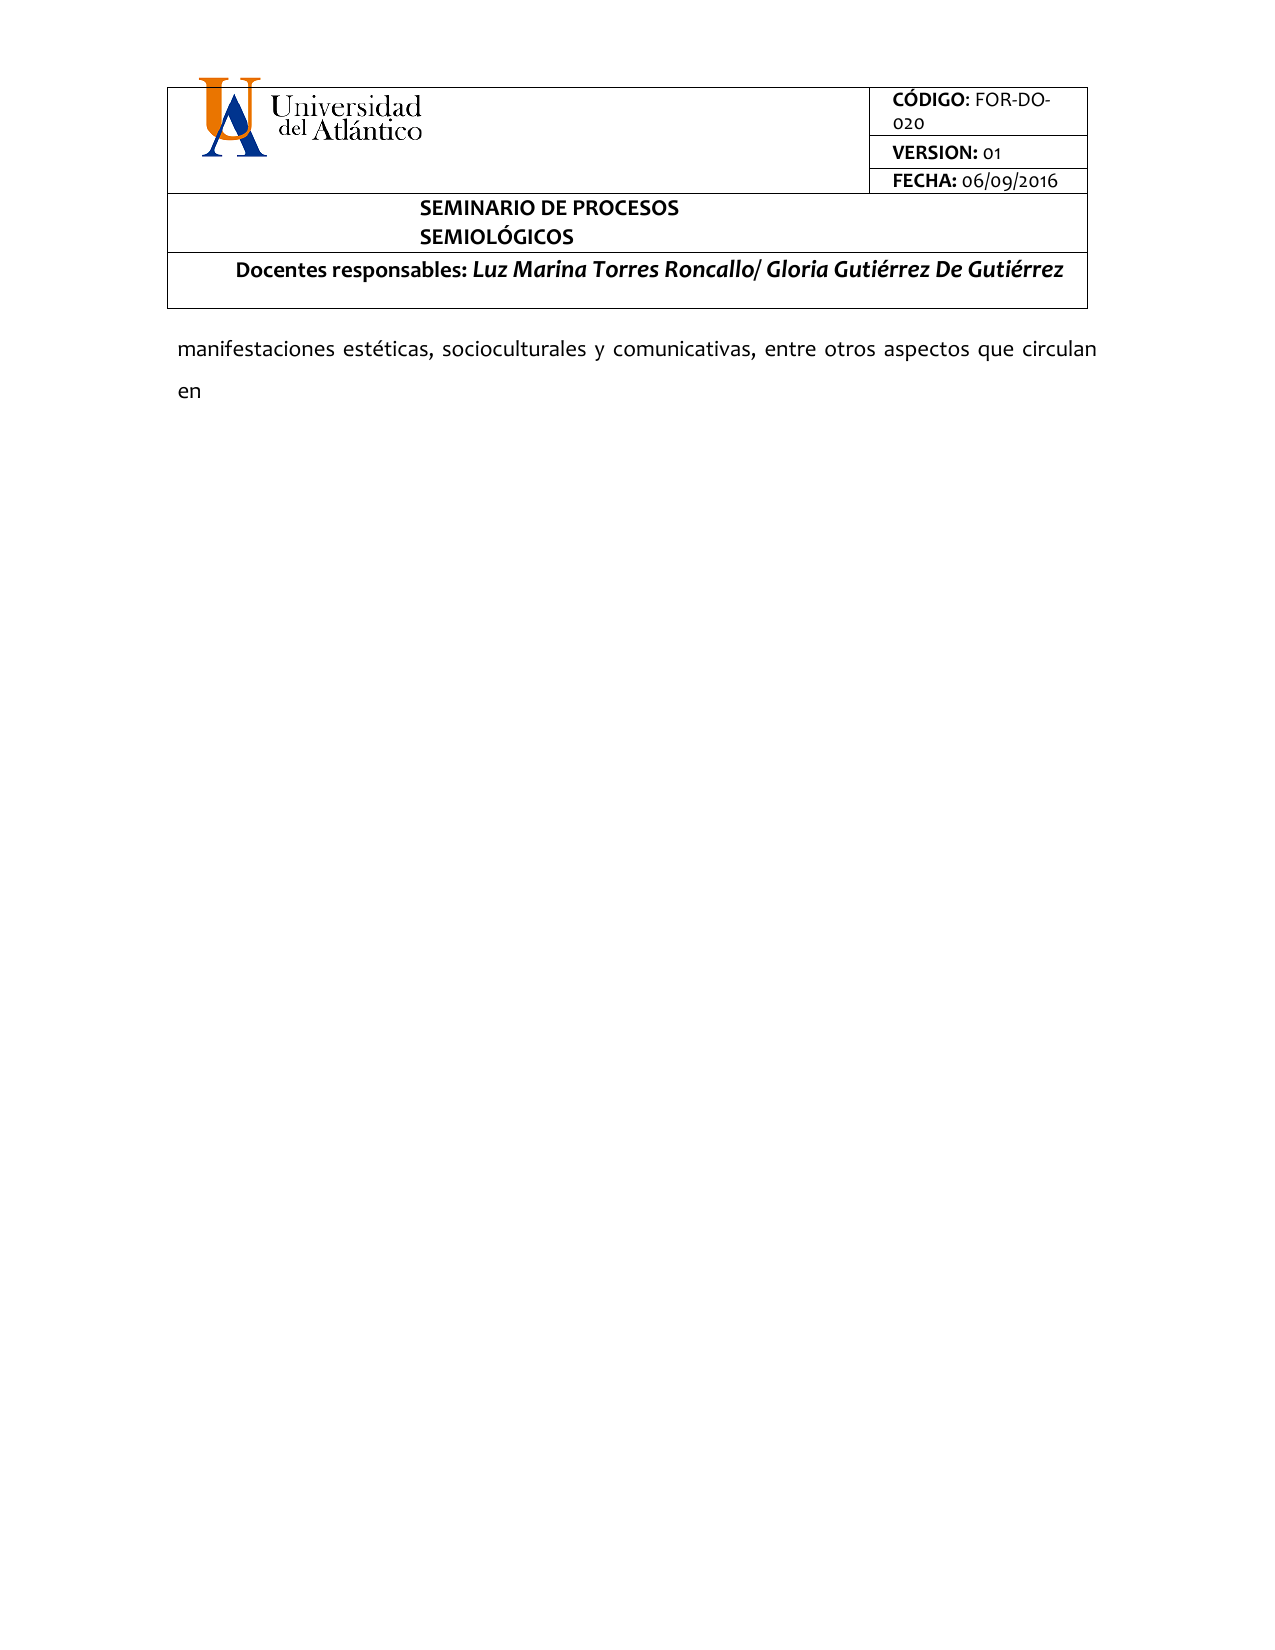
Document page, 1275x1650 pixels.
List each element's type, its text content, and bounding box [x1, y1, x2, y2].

picture [198, 88, 422, 157]
picture [198, 77, 422, 87]
